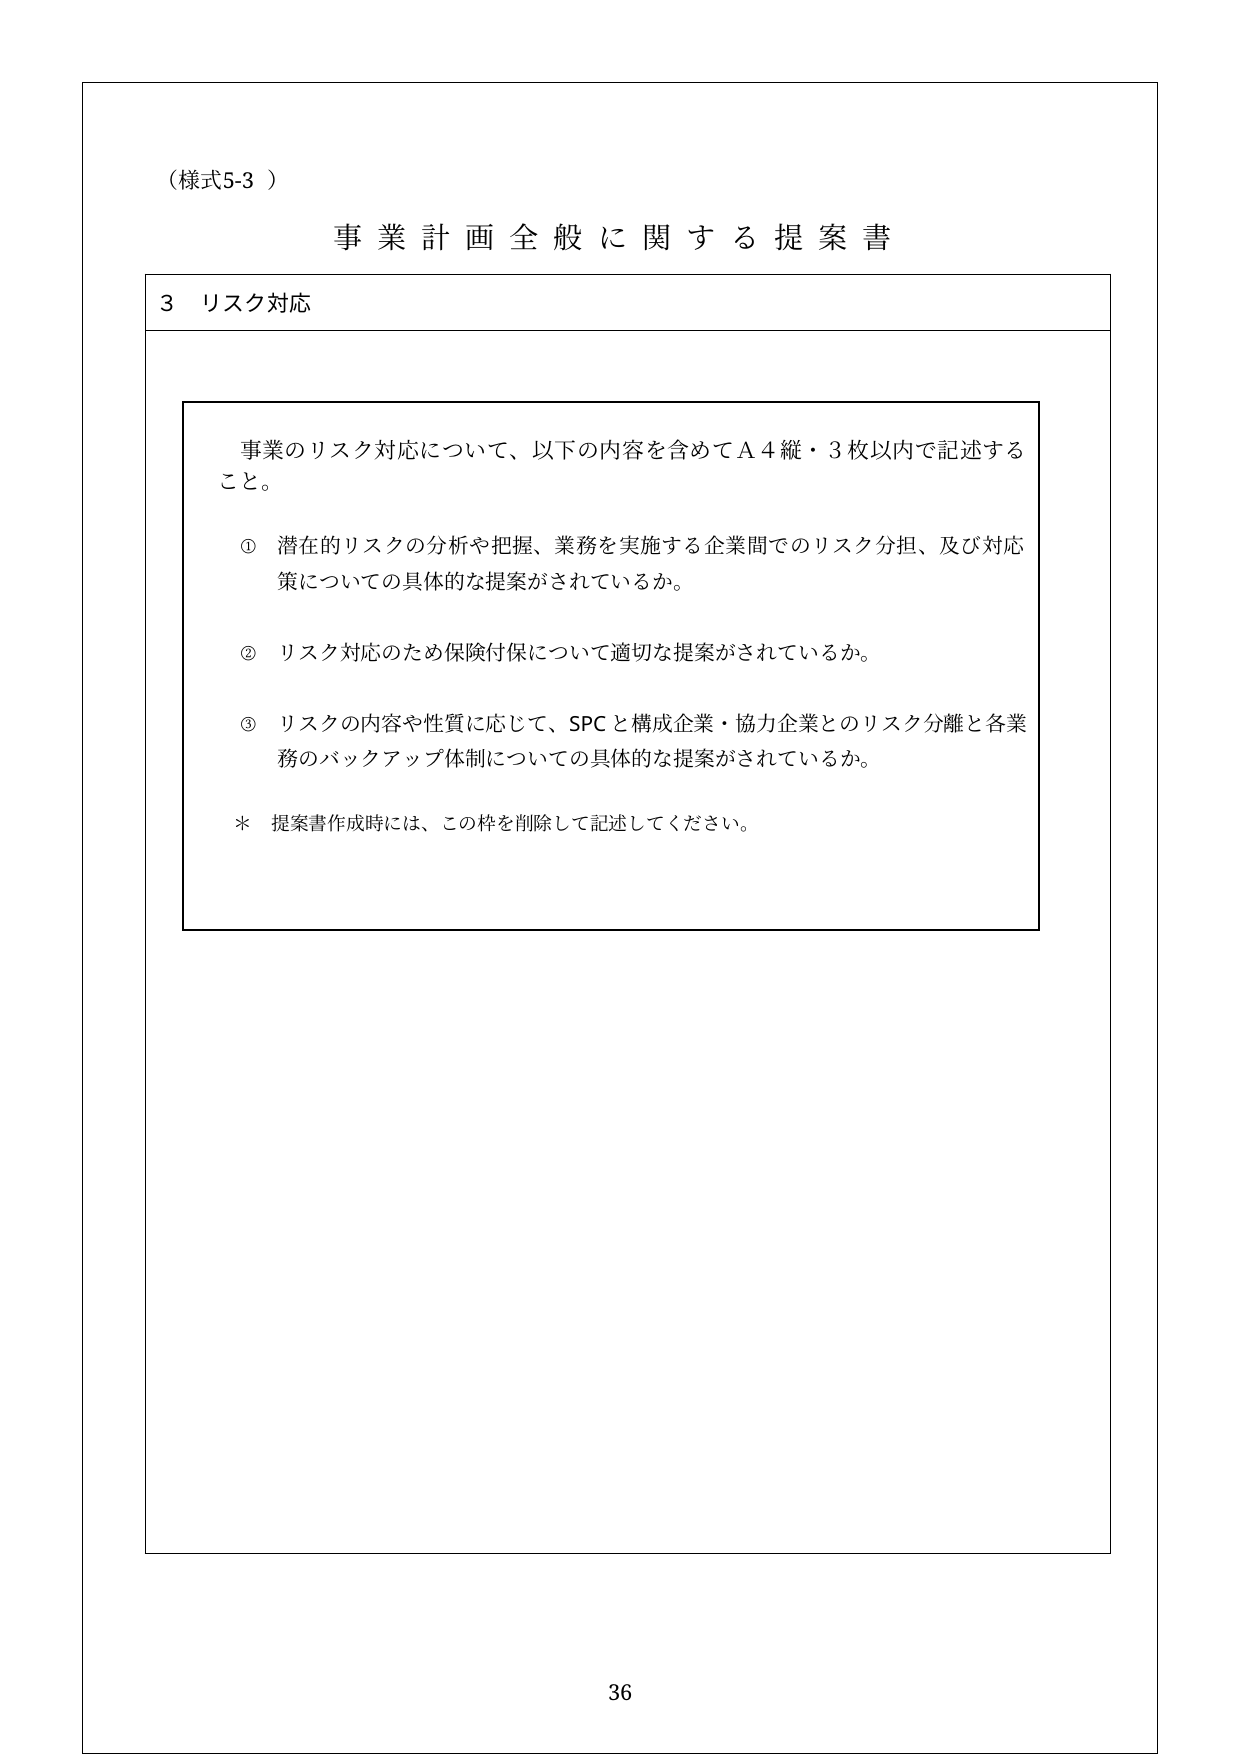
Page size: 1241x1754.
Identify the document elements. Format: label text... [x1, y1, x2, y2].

subtitle （様式5-3） [156, 160, 1084, 198]
text 事業計画全般に関する提案書 [156, 198, 1084, 273]
table_header ３ リスク対応 [146, 275, 1110, 329]
table_cell [146, 331, 1110, 1553]
